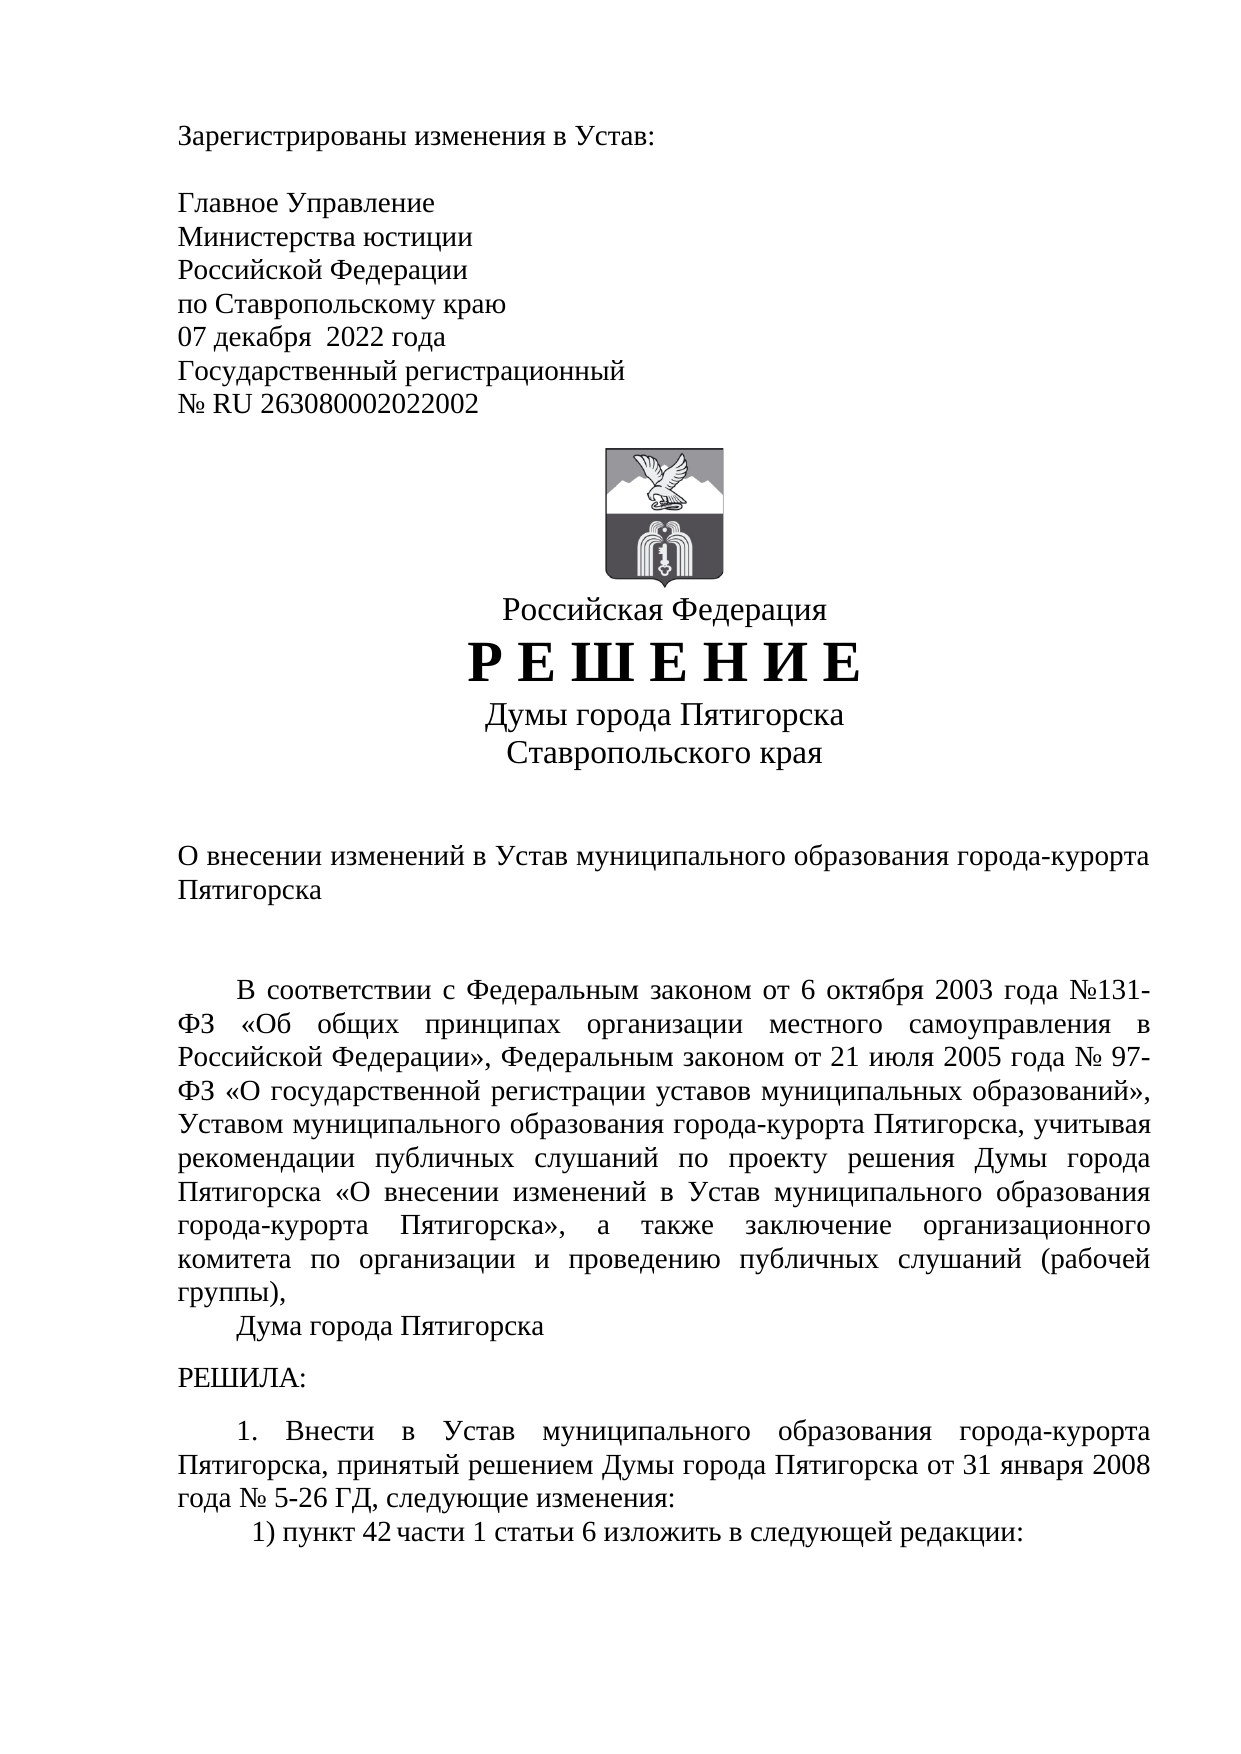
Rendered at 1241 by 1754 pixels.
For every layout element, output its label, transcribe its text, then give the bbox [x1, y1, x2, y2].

text Государственный регистрационный [177, 353, 1152, 386]
text 1. Внести в Устав муниципального образования города-курорта Пятигорска, принятый решением Думы города Пятигорска от 31 января 2008 года № 5-26 ГД, следующие изменения: [177, 1413, 1152, 1514]
text 07 декабря 2022 года [177, 319, 1152, 353]
text РЕШИЛА: [177, 1361, 1152, 1394]
text Зарегистрированы изменения в Устав: [177, 118, 1152, 152]
picture [605, 448, 724, 589]
text 1) пункт 42 части 1 статьи 6 изложить в следующей редакции: [177, 1514, 1152, 1547]
text О внесении изменений в Устав муниципального образования города-курорта Пятигорска [177, 838, 1152, 905]
text В соответствии с Федеральным законом от 6 октября 2003 года №131-ФЗ «Об общих принципах организации местного самоуправления в Российской Федерации», Федеральным законом от 21 июля 2005 года № 97-ФЗ «О государственной регистрации уставов муниципальных образований», Уставом муниципального образования города-курорта Пятигорска, учитывая рекомендации публичных слушаний по проекту решения Думы города Пятигорска «О внесении изменений в Устав муниципального образования города-курорта Пятигорска», а также заключение организационного комитета по организации и проведению публичных слушаний (рабочей группы), [177, 972, 1152, 1308]
text Российская Федерация [177, 449, 1152, 627]
text Дума города Пятигорска [177, 1308, 1152, 1341]
text Главное Управление [177, 185, 1152, 219]
subtitle Думы города Пятигорска [177, 694, 1152, 733]
text по Ставропольскому краю [177, 286, 1152, 319]
subtitle Р Е Ш Е Н И Е [177, 627, 1152, 694]
text № RU 263080002022002 [177, 386, 1152, 420]
subtitle Ставропольского края [177, 733, 1152, 771]
text Российской Федерации [177, 252, 1152, 286]
text Министерства юстиции [177, 219, 1152, 252]
